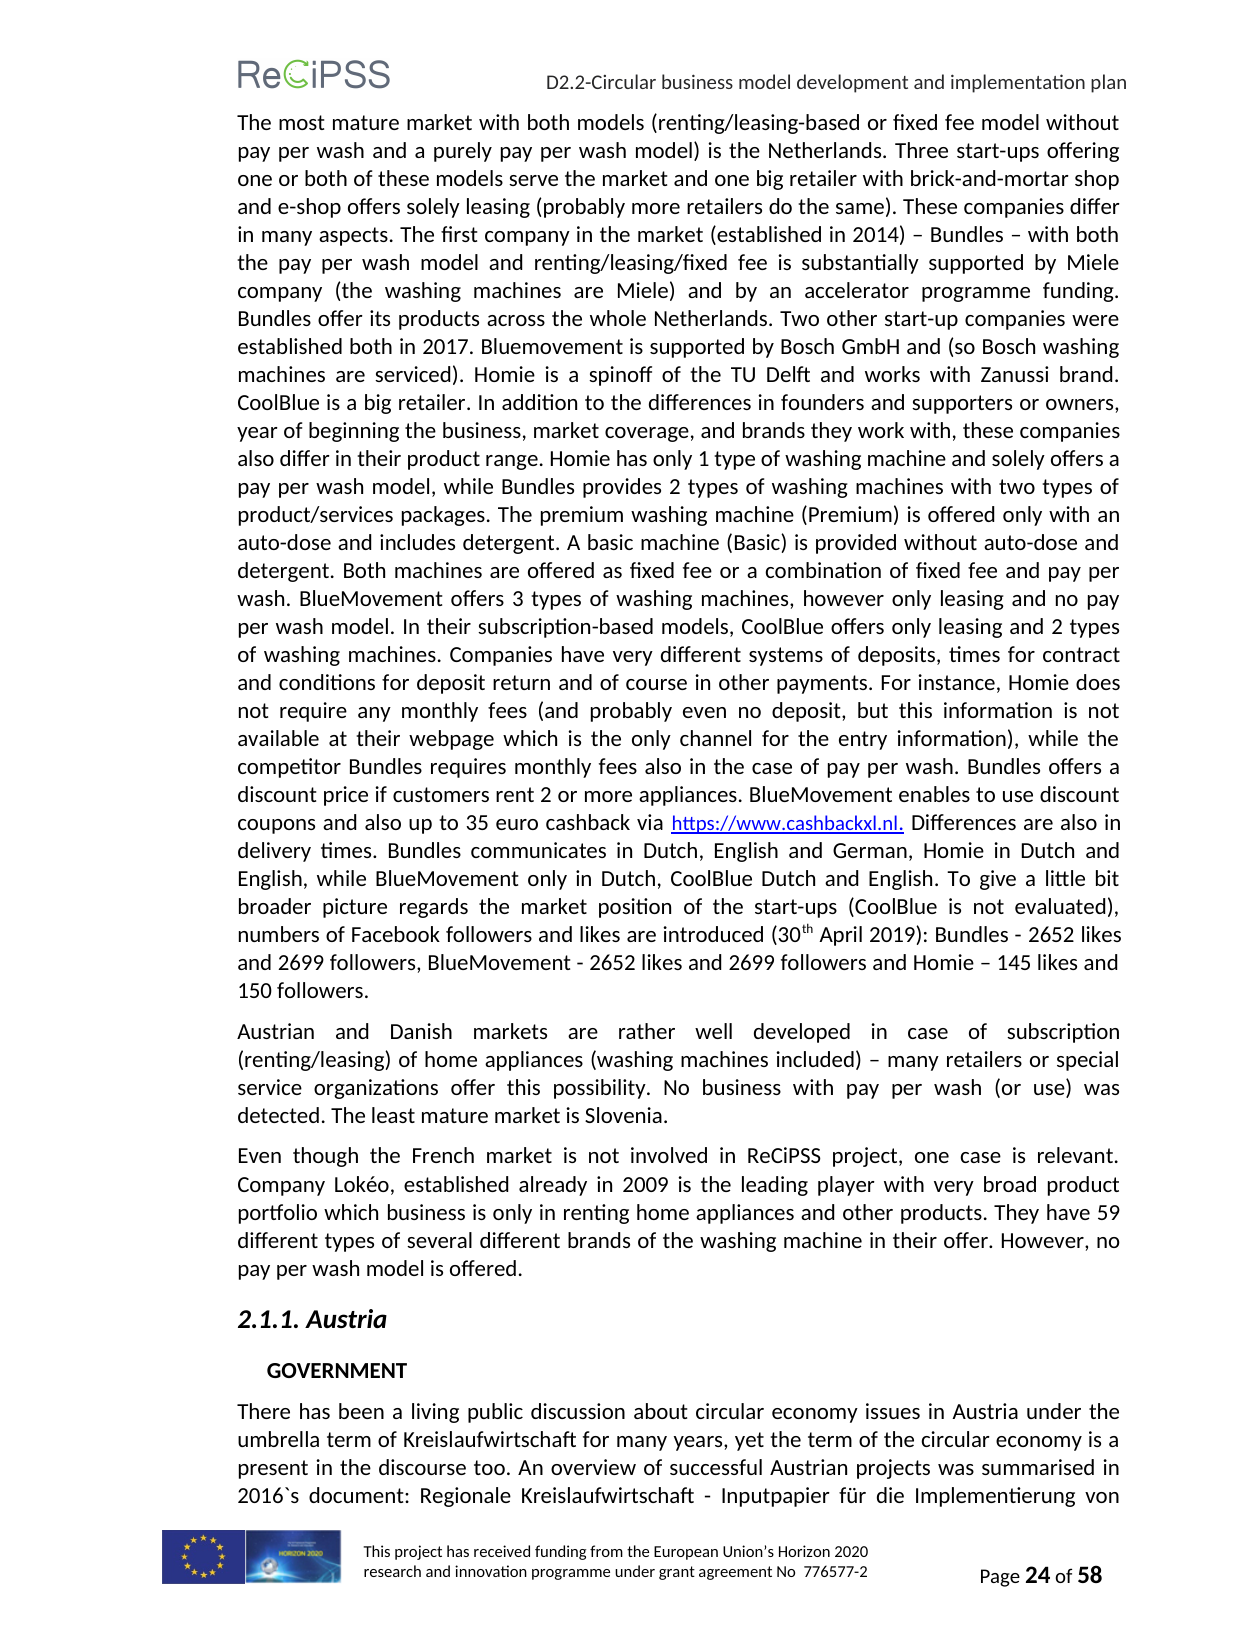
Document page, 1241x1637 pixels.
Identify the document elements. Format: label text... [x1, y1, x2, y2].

text Even though the French market is not involved in ReCiPSS project, one case is relevant. Company Lokéo, established already in 2009 is the leading player with very broad product portfolio which business is only in renting home appliances and other products. They have 59 different types of several different brands of the washing machine in their offer. However, no pay per wash model is offered. [237, 1142, 1122, 1282]
picture [237, 58, 390, 90]
text Austrian and Danish markets are rather well developed in case of subscription (renting/leasing) of home appliances (washing machines included) – many retailers or special service organizations offer this possibility. No business with pay per wash (or use) was detected. The least mature market is Slovenia. [237, 1017, 1122, 1129]
text The most mature market with both models (renting/leasing-based or fixed fee model without pay per wash and a purely pay per wash model) is the Netherlands. Three start-ups offering one or both of these models serve the market and one big retailer with brick-and-mortar shop and e-shop offers solely leasing (probably more retailers do the same). These companies differ in many aspects. The first company in the market (established in 2014) – Bundles – with both the pay per wash model and renting/leasing/fixed fee is substantially supported by Miele company (the washing machines are Miele) and by an accelerator programme funding. Bundles offer its products across the whole Netherlands. Two other start-up companies were established both in 2017. Bluemovement is supported by Bosch GmbH and (so Bosch washing machines are serviced). Homie is a spinoff of the TU Delft and works with Zanussi brand. CoolBlue is a big retailer. In addition to the differences in founders and supporters or owners, year of beginning the business, market coverage, and brands they work with, these companies also differ in their product range. Homie has only 1 type of washing machine and solely offers a pay per wash model, while Bundles provides 2 types of washing machines with two types of product/services packages. The premium washing machine (Premium) is offered only with an auto-dose and includes detergent. A basic machine (Basic) is provided without auto-dose and detergent. Both machines are offered as fixed fee or a combination of fixed fee and pay per wash. BlueMovement offers 3 types of washing machines, however only leasing and no pay per wash model. In their subscription-based models, CoolBlue offers only leasing and 2 types of washing machines. Companies have very different systems of deposits, times for contract and conditions for deposit return and of course in other payments. For instance, Homie does not require any monthly fees (and probably even no deposit, but this information is not available at their webpage which is the only channel for the entry information), while the competitor Bundles requires monthly fees also in the case of pay per wash. Bundles offers a discount price if customers rent 2 or more appliances. BlueMovement enables to use discount coupons and also up to 35 euro cashback via https://www.cashbackxl.nl. Differences are also in delivery times. Bundles communicates in Dutch, English and German, Homie in Dutch and English, while BlueMovement only in Dutch, CoolBlue Dutch and English. To give a little bit broader picture regards the market position of the start-ups (CoolBlue is not evaluated), numbers of Facebook followers and likes are introduced (30th April 2019): Bundles - 2652 likes and 2699 followers, BlueMovement - 2652 likes and 2699 followers and Homie – 145 likes and 150 followers. [237, 108, 1122, 1004]
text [237, 1397, 1122, 1509]
picture [162, 1530, 342, 1584]
subtitle Austria [237, 1303, 1122, 1336]
text GOVERNMENT [267, 1356, 1122, 1384]
